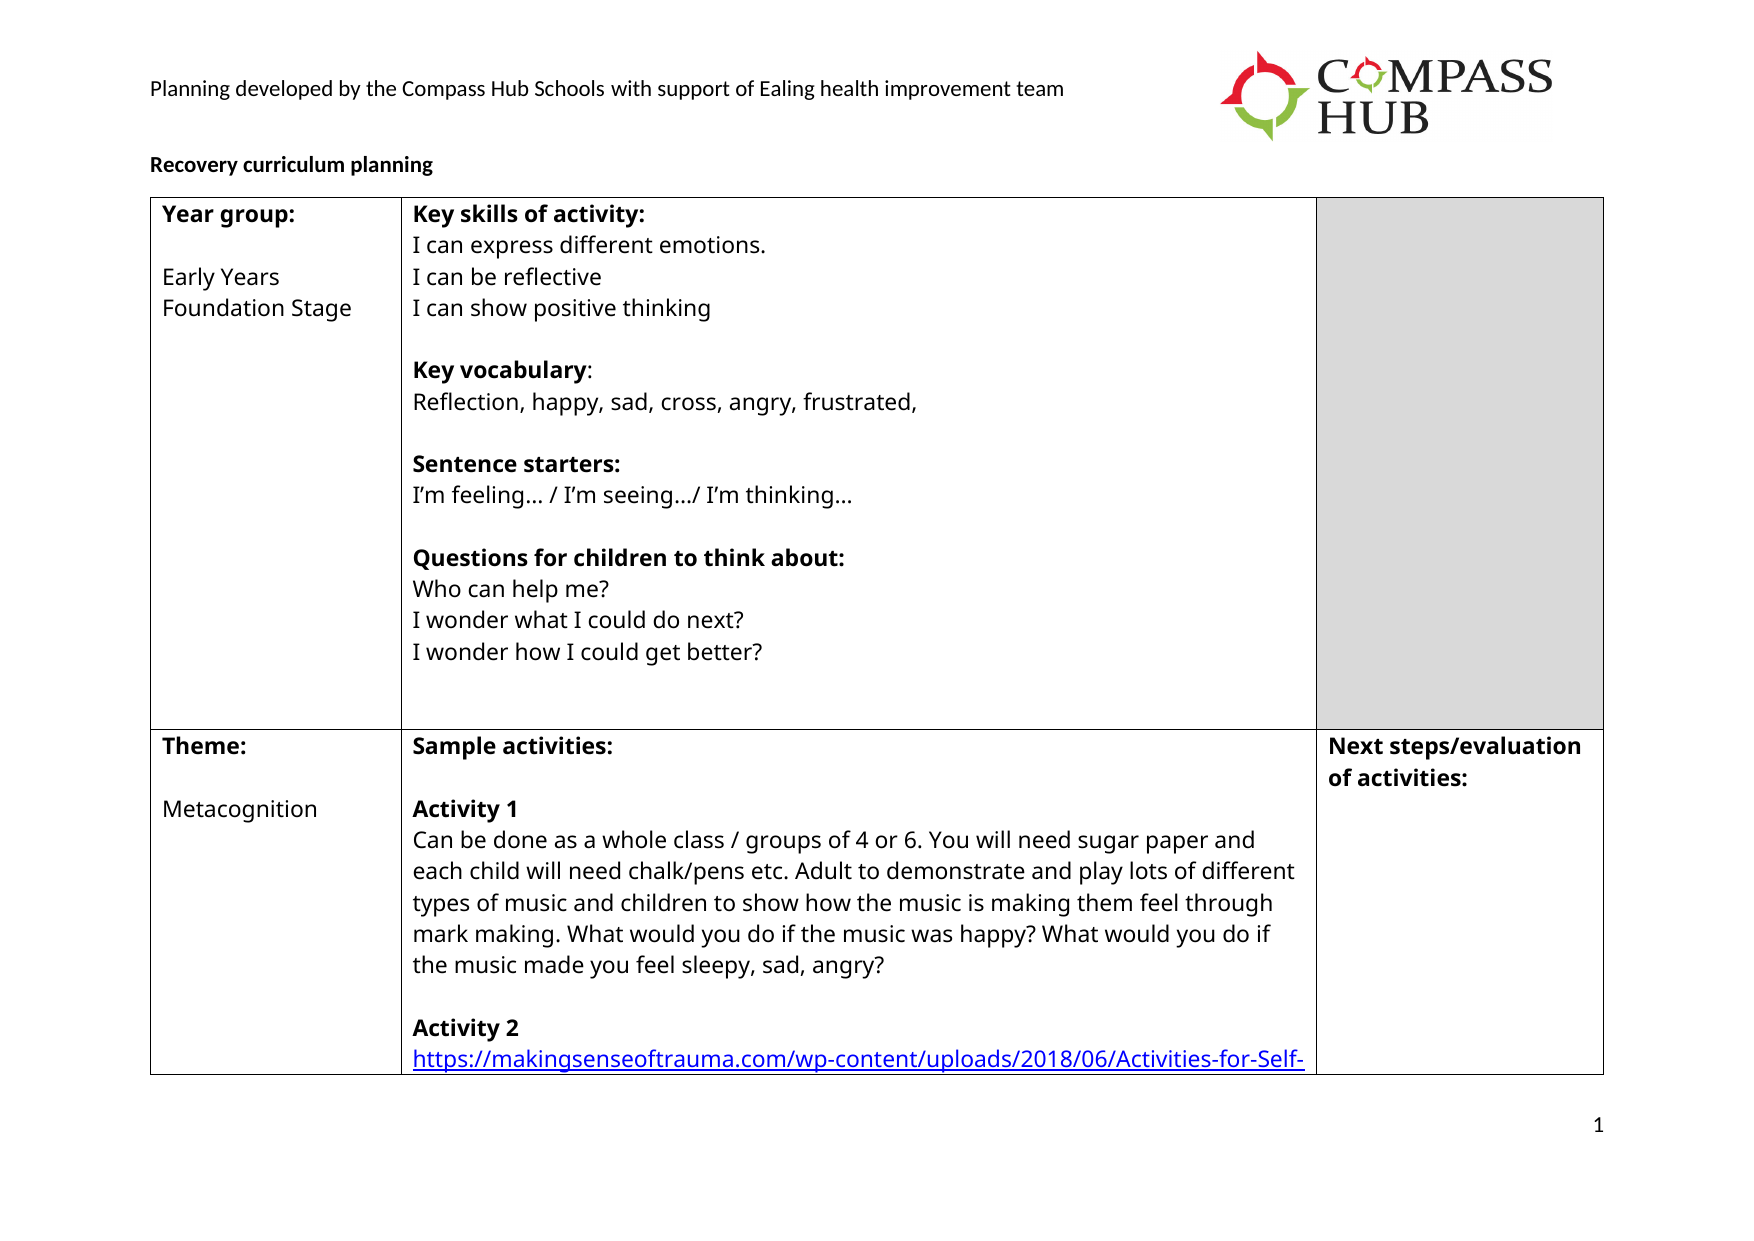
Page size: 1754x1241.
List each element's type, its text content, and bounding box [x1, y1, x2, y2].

table_header [1317, 198, 1603, 729]
picture [1219, 50, 1554, 142]
table_cell Theme: Metacognition [151, 730, 401, 1074]
table_header Year group: Early Years Foundation Stage [151, 198, 401, 729]
table_header Key skills of activity: I can express different emotions. I can be reflective I can show positive thinking Key vocabulary: Reflection, happy, sad, cross, angry, frustrated, Sentence starters: I’m feeling… / I’m seeing…/ I’m thinking… Questions for children to think about: Who can help me? I wonder what I could do next? I wonder how I could get better? [402, 198, 1316, 729]
table_cell Next steps/evaluation of activities: [1317, 730, 1603, 1074]
text Recovery curriculum planning [150, 150, 1604, 178]
